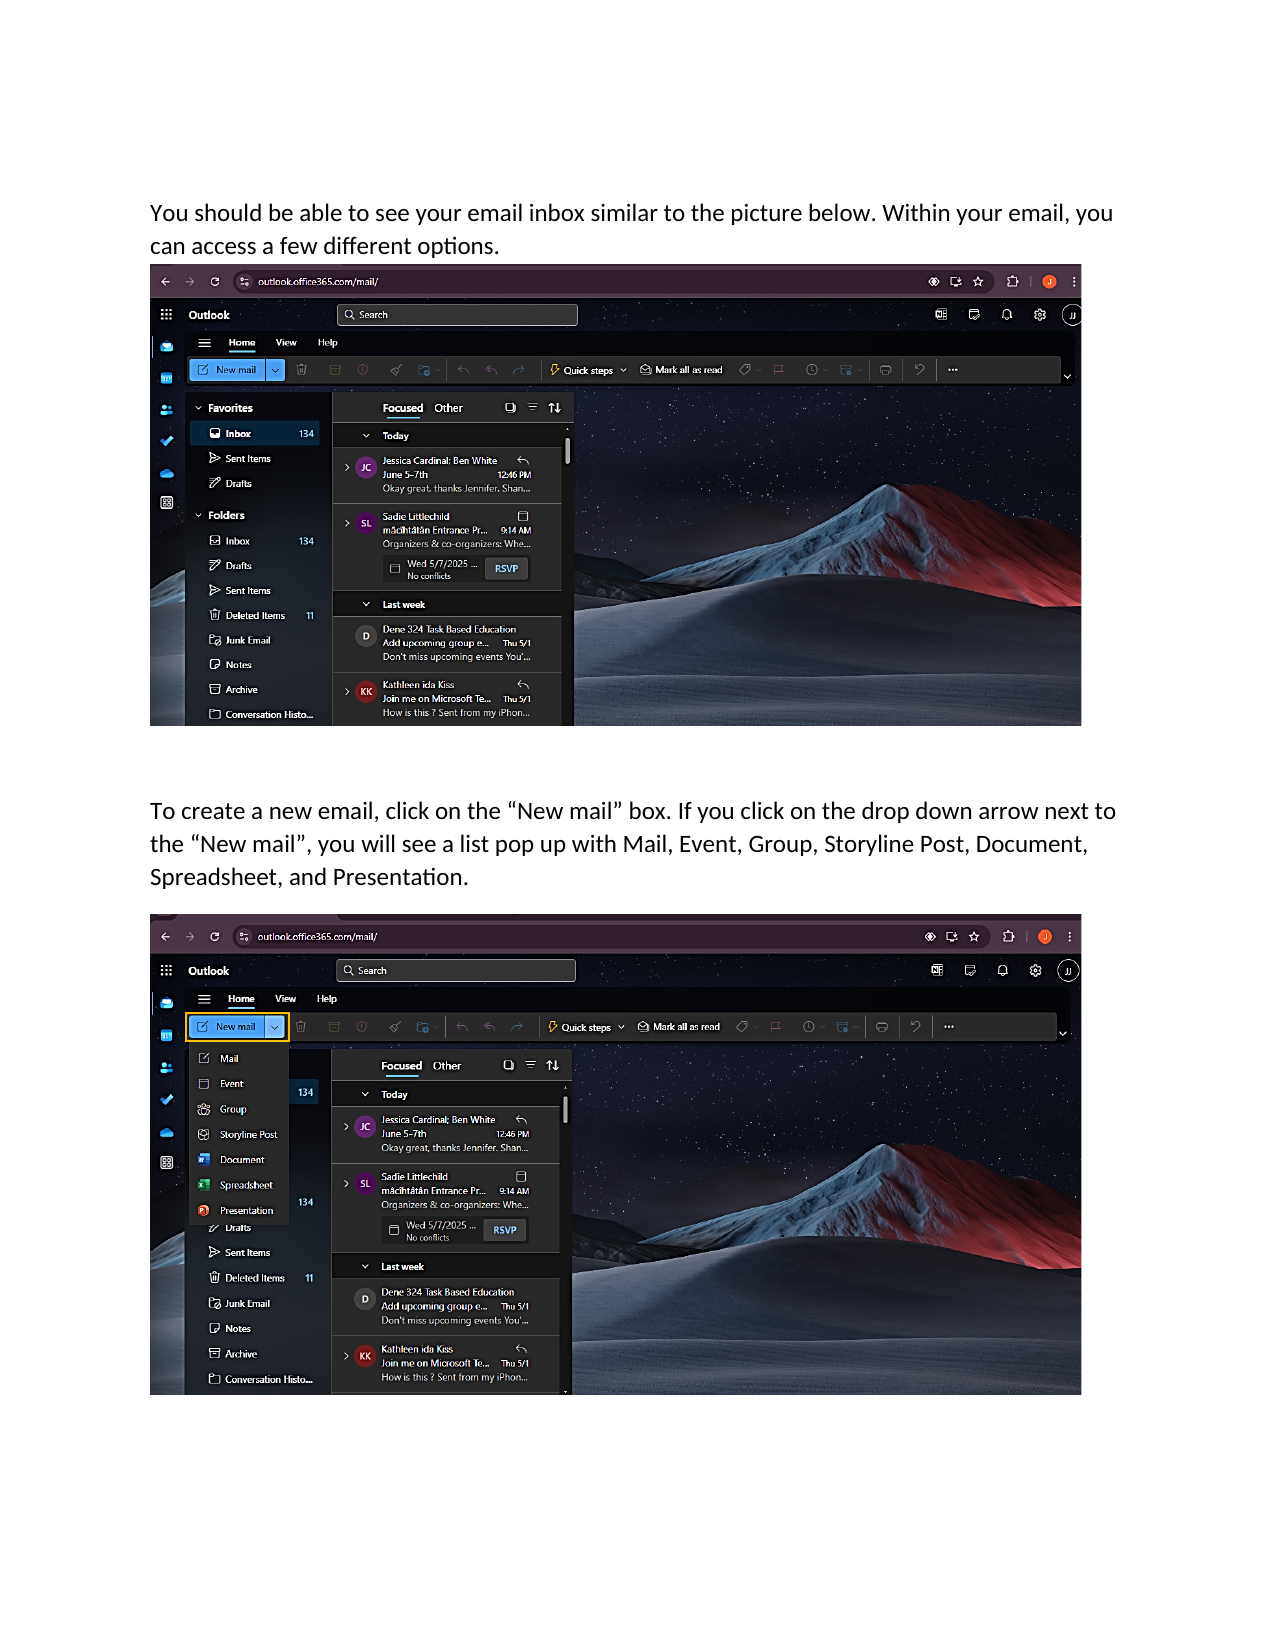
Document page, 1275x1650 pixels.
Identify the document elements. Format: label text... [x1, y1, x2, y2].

text You should be able to see your email inbox similar to the picture below. Within your email, you can access a few different options. [150, 197, 1125, 260]
text To create a new email, click on the “New mail” box. If you click on the drop down arrow next to the “New mail”, you will see a list pop up with Mail, Event, Group, Storyline Post, Document, Spreadsheet, and Presentation. [150, 795, 1125, 891]
picture [150, 914, 1082, 1395]
picture [150, 264, 1082, 726]
